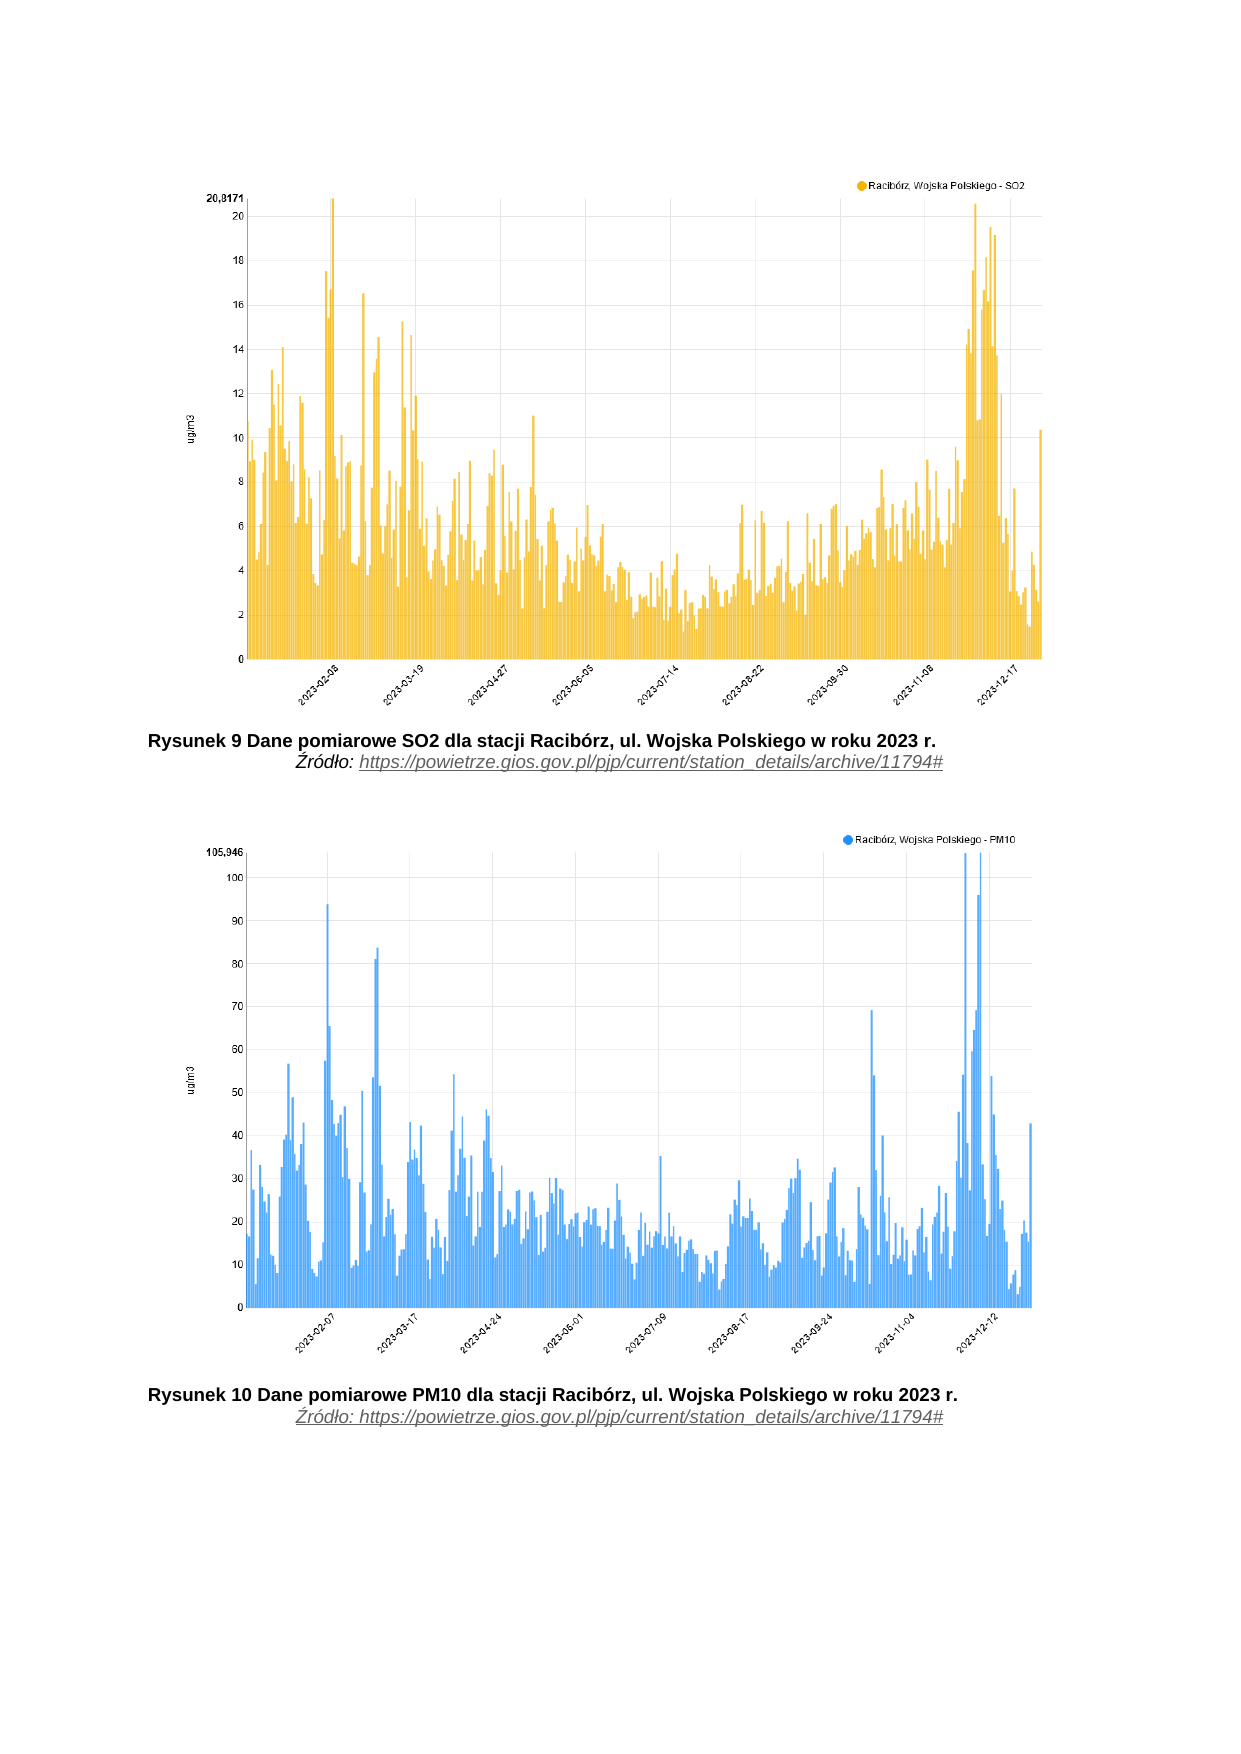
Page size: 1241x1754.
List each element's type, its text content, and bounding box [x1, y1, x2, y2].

text Źródło: https://powietrze.gios.gov.pl/pjp/current/station_details/archive/11794# [148, 1405, 1093, 1427]
text Rysunek 9 Dane pomiarowe SO2 dla stacji Racibórz, ul. Wojska Polskiego w roku 2023 r. [148, 730, 1093, 751]
picture [147, 147, 1093, 730]
text Rysunek 10 Dane pomiarowe PM10 dla stacji Racibórz, ul. Wojska Polskiego w roku 2023 r. [148, 1384, 1093, 1405]
picture [147, 804, 1093, 1384]
text Źródło: https://powietrze.gios.gov.pl/pjp/current/station_details/archive/11794# [148, 751, 1093, 773]
